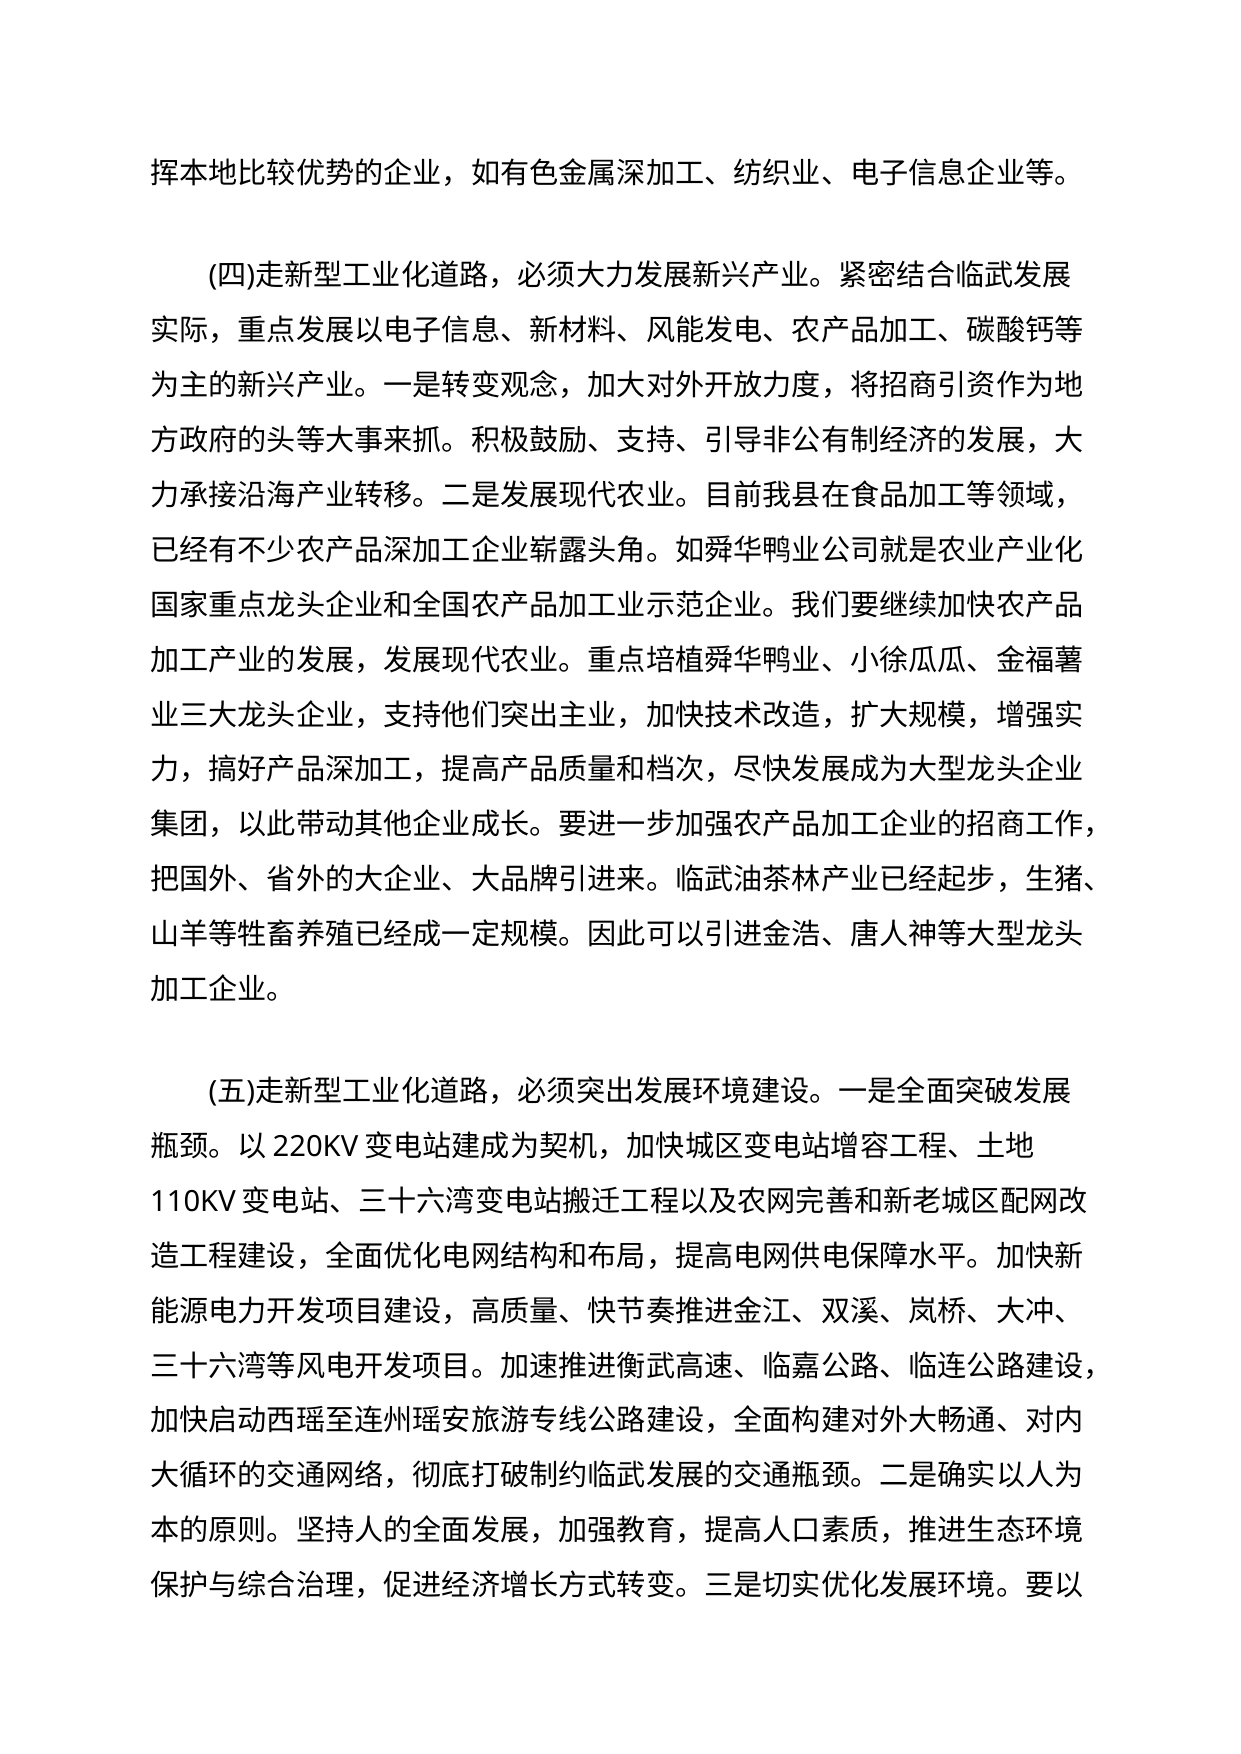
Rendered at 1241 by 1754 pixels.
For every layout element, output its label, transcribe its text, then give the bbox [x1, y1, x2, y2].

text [150, 1067, 1090, 1604]
text (四)走新型工业化道路，必须大力发展新兴产业。紧密结合临武发展实际，重点发展以电子信息、新材料、风能发电、农产品加工、碳酸钙等为主的新兴产业。一是转变观念，加大对外开放力度，将招商引资作为地方政府的头等大事来抓。积极鼓励、支持、引导非公有制经济的发展，大力承接沿海产业转移。二是发展现代农业。目前我县在食品加工等领域，已经有不少农产品深加工企业崭露头角。如舜华鸭业公司就是农业产业化国家重点龙头企业和全国农产品加工业示范企业。我们要继续加快农产品加工产业的发展，发展现代农业。重点培植舜华鸭业、小徐瓜瓜、金福薯业三大龙头企业，支持他们突出主业，加快技术改造，扩大规模，增强实力，搞好产品深加工，提高产品质量和档次，尽快发展成为大型龙头企业集团，以此带动其他企业成长。要进一步加强农产品加工企业的招商工作，把国外、省外的大企业、大品牌引进来。临武油茶林产业已经起步，生猪、山羊等牲畜养殖已经成一定规模。因此可以引进金浩、唐人神等大型龙头加工企业。 [150, 252, 1090, 1008]
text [150, 150, 1090, 192]
